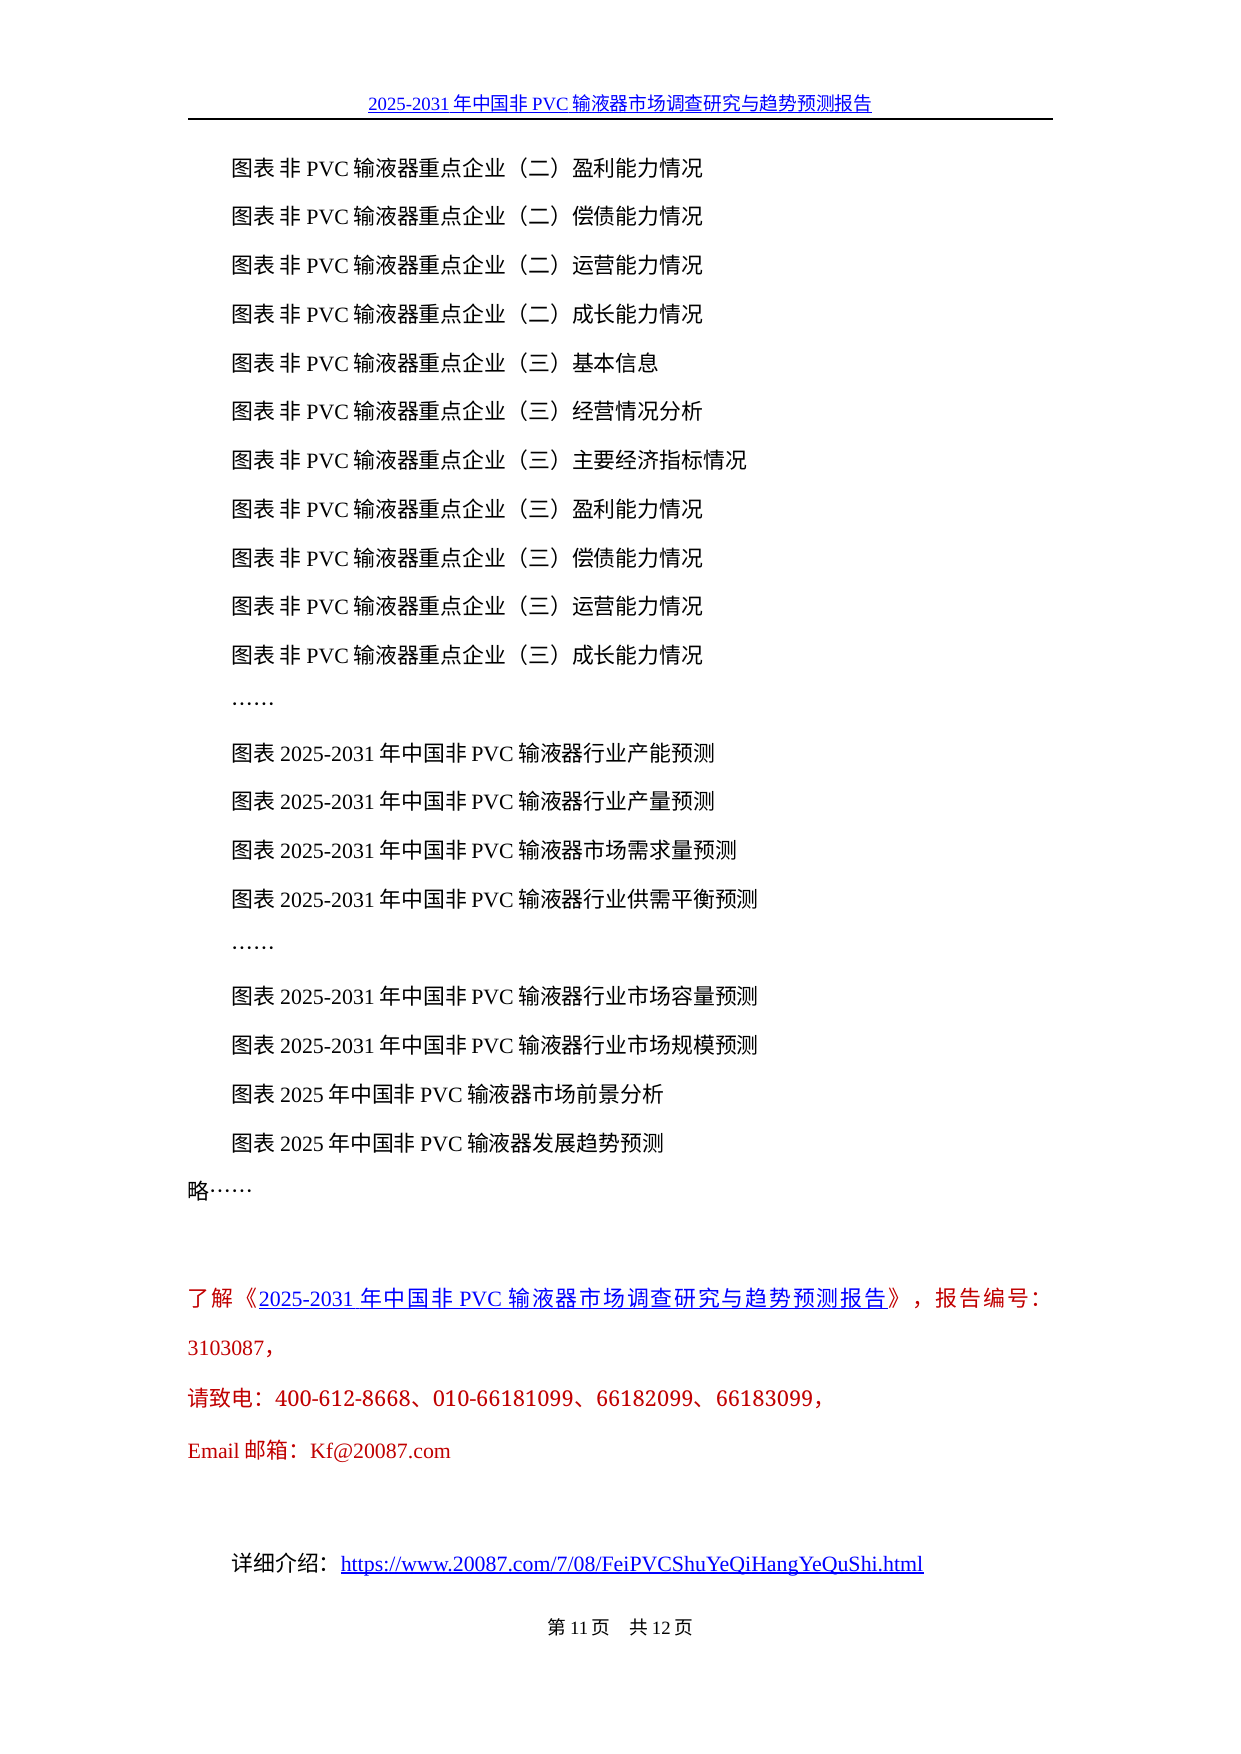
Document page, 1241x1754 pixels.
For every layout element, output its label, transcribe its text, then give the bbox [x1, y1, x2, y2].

text 详细介绍：https://www.20087.com/7/08/FeiPVCShuYeQiHangYeQuShi.html [187, 1545, 1053, 1578]
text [187, 150, 1053, 1206]
text 请致电：400-612-8668、010-66181099、66182099、66183099， [187, 1381, 1053, 1413]
text 了解《2025-2031年中国非PVC输液器市场调查研究与趋势预测报告》，报告编号：3103087， [187, 1280, 1053, 1362]
text Email邮箱：Kf@20087.com [187, 1432, 1053, 1465]
